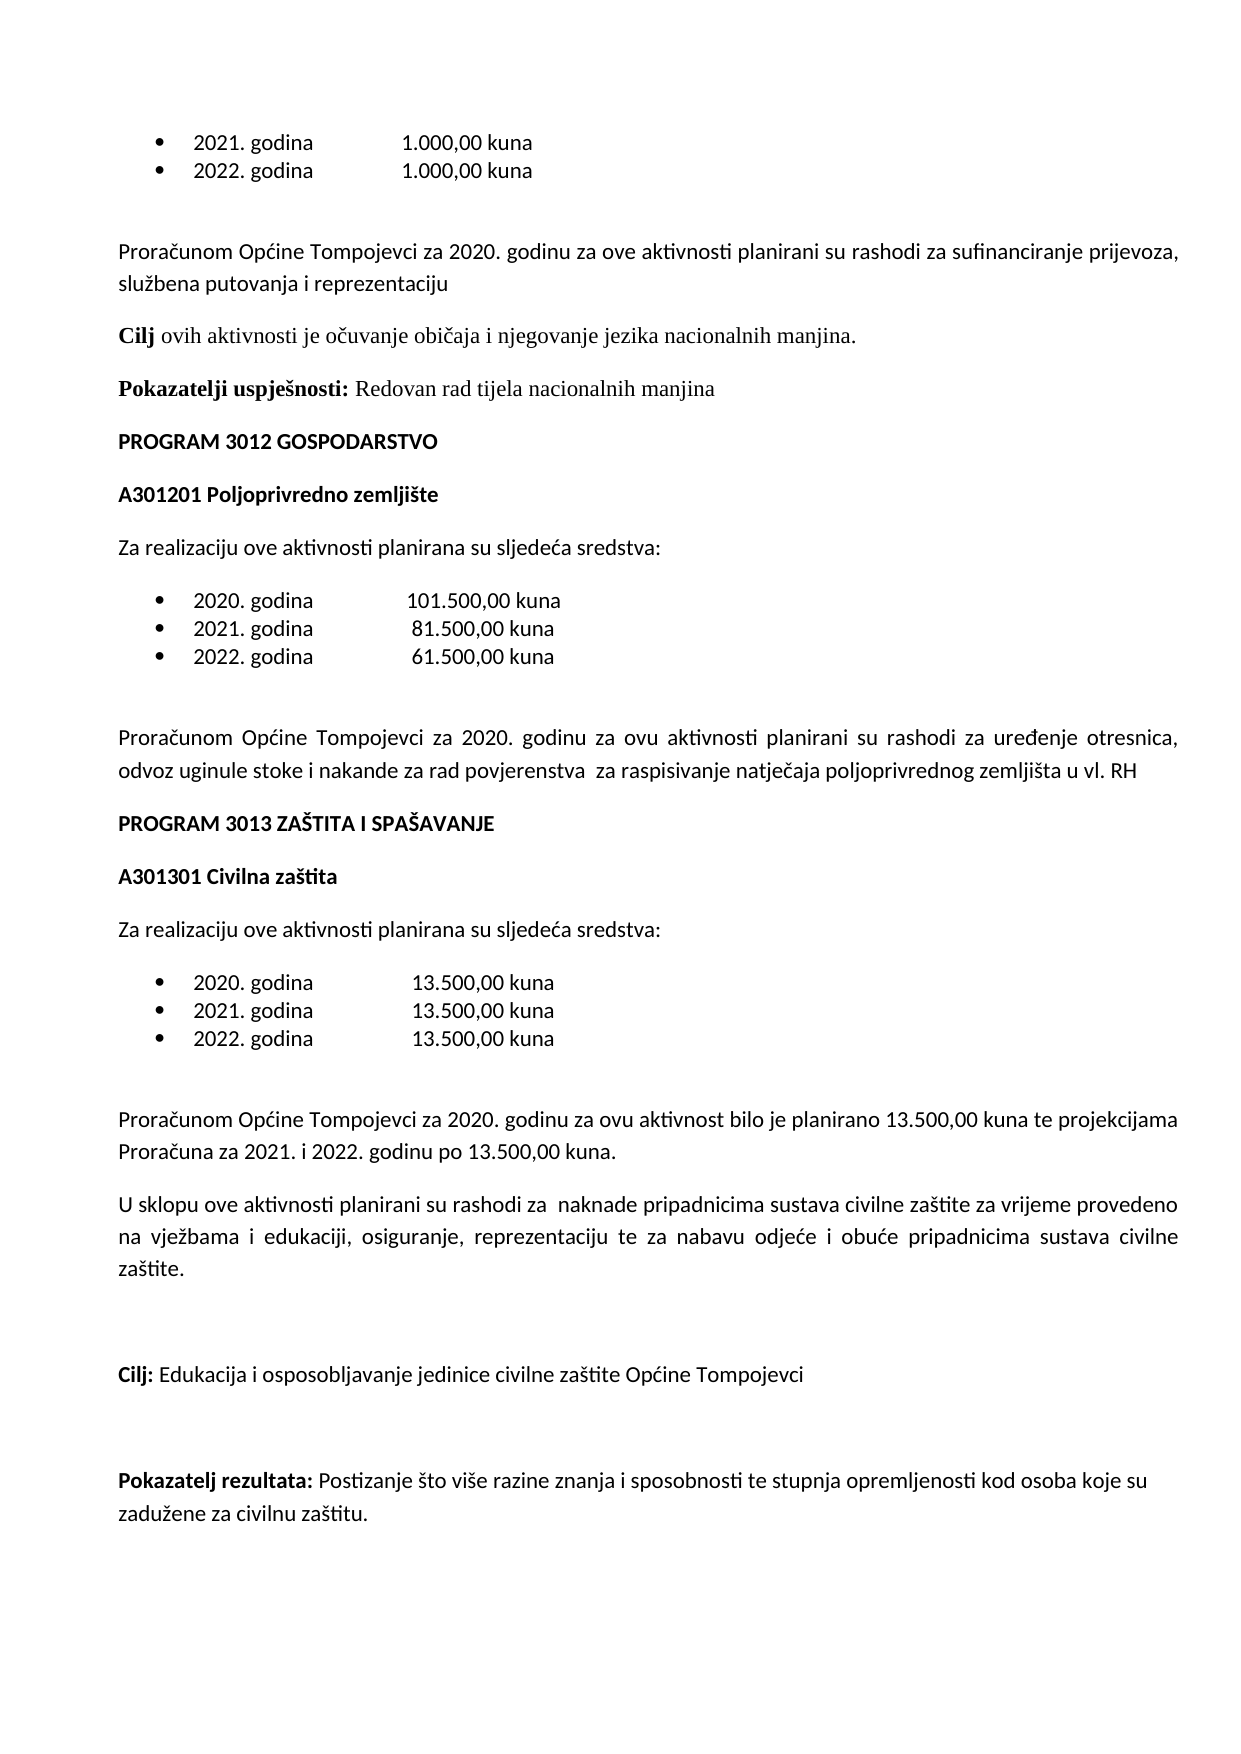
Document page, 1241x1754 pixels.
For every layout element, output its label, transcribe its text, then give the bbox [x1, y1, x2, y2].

text PROGRAM 3012 GOSPODARSTVO [118, 427, 1181, 455]
text A301201 Poljoprivredno zemljište [118, 480, 1181, 508]
list 2022. godina 1.000,00 kuna [156, 156, 1181, 184]
text Za realizaciju ove aktivnosti planirana su sljedeća sredstva: [118, 915, 1181, 943]
list 2020. godina 13.500,00 kuna [156, 968, 1181, 996]
text Cilj: Edukacija i osposobljavanje jedinice civilne zaštite Općine Tompojevci [118, 1361, 1181, 1388]
list 2021. godina 1.000,00 kuna [156, 128, 1181, 156]
text Proračunom Općine Tompojevci za 2020. godinu za ovu aktivnosti planirani su rashodi za uređenje otresnica, odvoz uginule stoke i nakande za rad povjerenstva za raspisivanje natječaja poljoprivrednog zemljišta u vl. RH [118, 723, 1181, 784]
text Pokazatelj rezultata: Postizanje što više razine znanja i sposobnosti te stupnja opremljenosti kod osoba koje su zadužene za civilnu zaštitu. [118, 1467, 1181, 1527]
text Proračunom Općine Tompojevci za 2020. godinu za ovu aktivnost bilo je planirano 13.500,00 kuna te projekcijama Proračuna za 2021. i 2022. godinu po 13.500,00 kuna. [118, 1105, 1181, 1165]
list 2020. godina 101.500,00 kuna [156, 586, 1181, 614]
list 2022. godina 61.500,00 kuna [156, 642, 1181, 671]
text A301301 Civilna zaštita [118, 862, 1181, 890]
list 2022. godina 13.500,00 kuna [156, 1024, 1181, 1052]
text Za realizaciju ove aktivnosti planirana su sljedeća sredstva: [118, 533, 1181, 561]
text U sklopu ove aktivnosti planirani su rashodi za naknade pripadnicima sustava civilne zaštite za vrijeme provedeno na vježbama i edukaciji, osiguranje, reprezentaciju te za nabavu odjeće i obuće pripadnicima sustava civilne zaštite. [118, 1190, 1181, 1282]
text Cilj ovih aktivnosti je očuvanje običaja i njegovanje jezika nacionalnih manjina. [118, 322, 1181, 348]
text PROGRAM 3013 ZAŠTITA I SPAŠAVANJE [118, 809, 1181, 837]
text Pokazatelji uspješnosti: Redovan rad tijela nacionalnih manjina [118, 375, 1181, 401]
list 2021. godina 81.500,00 kuna [156, 614, 1181, 642]
text Proračunom Općine Tompojevci za 2020. godinu za ove aktivnosti planirani su rashodi za sufinanciranje prijevoza, službena putovanja i reprezentaciju [118, 237, 1181, 297]
list 2021. godina 13.500,00 kuna [156, 996, 1181, 1024]
